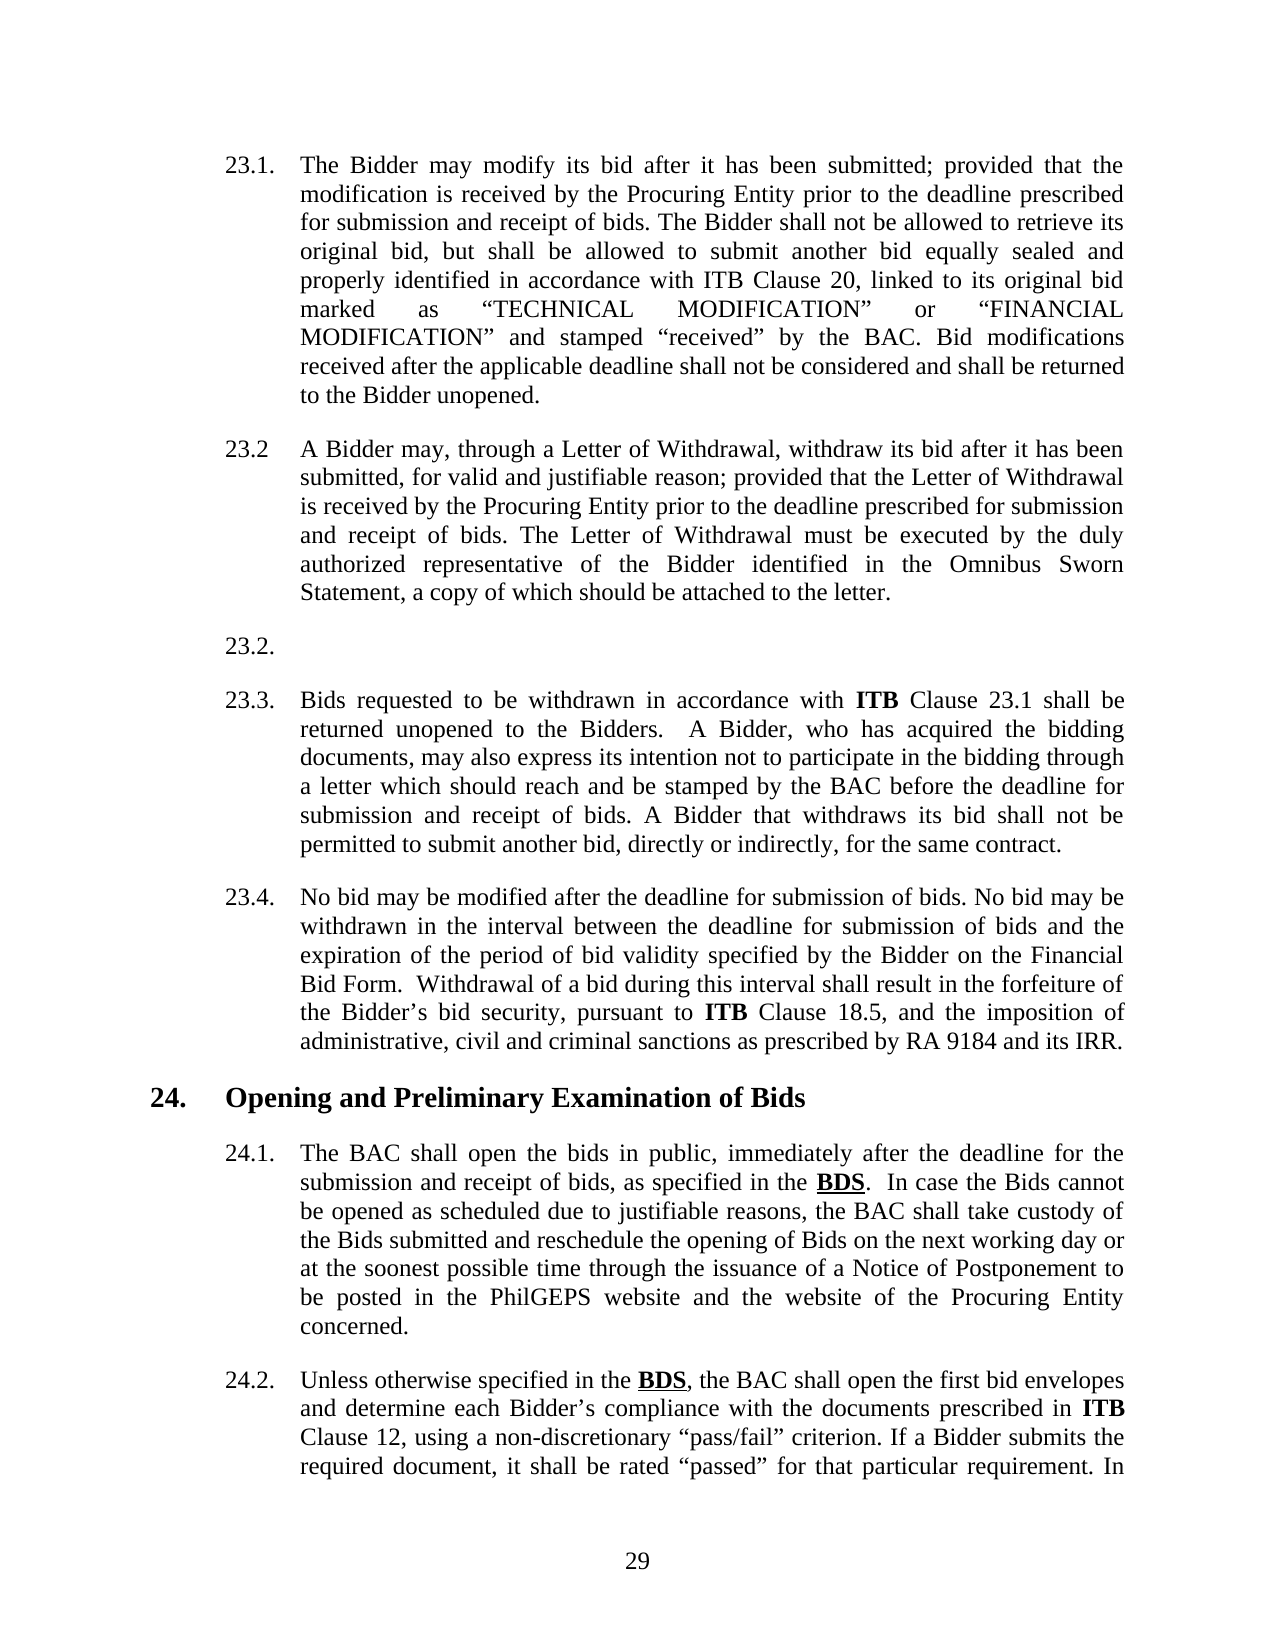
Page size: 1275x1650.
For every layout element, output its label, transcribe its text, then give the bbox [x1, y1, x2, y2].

list 23.2 A Bidder may, through a Letter of Withdrawal, withdraw its bid after it has been submitted, for valid and justifiable reason; provided that the Letter of Withdrawal is received by the Procuring Entity prior to the deadline prescribed for submission and receipt of bids. The Letter of Withdrawal must be executed by the duly authorized representative of the Bidder identified in the Omnibus Sworn Statement, a copy of which should be attached to the letter. [225, 434, 1125, 606]
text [225, 1365, 1125, 1480]
text Bids requested to be withdrawn in accordance with ITB Clause 23.1 shall be returned unopened to the Bidders. A Bidder, who has acquired the bidding documents, may also express its intention not to participate in the bidding through a letter which should reach and be stamped by the BAC before the deadline for submission and receipt of bids. A Bidder that withdraws its bid shall not be permitted to submit another bid, directly or indirectly, for the same contract. [225, 685, 1125, 857]
text No bid may be modified after the deadline for submission of bids. No bid may be withdrawn in the interval between the deadline for submission of bids and the expiration of the period of bid validity specified by the Bidder on the Financial Bid Form. Withdrawal of a bid during this interval shall result in the forfeiture of the Bidder’s bid security, pursuant to ITB Clause 18.5, and the imposition of administrative, civil and criminal sanctions as prescribed by RA 9184 and its IRR. [225, 882, 1125, 1055]
text The BAC shall open the bids in public, immediately after the deadline for the submission and receipt of bids, as specified in the BDS. In case the Bids cannot be opened as scheduled due to justifiable reasons, the BAC shall take custody of the Bids submitted and reschedule the opening of Bids on the next working day or at the soonest possible time through the issuance of a Notice of Postponement to be posted in the PhilGEPS website and the website of the Procuring Entity concerned. [225, 1138, 1125, 1340]
text The Bidder may modify its bid after it has been submitted; provided that the modification is received by the Procuring Entity prior to the deadline prescribed for submission and receipt of bids. The Bidder shall not be allowed to retrieve its original bid, but shall be allowed to submit another bid equally sealed and properly identified in accordance with ITB Clause 20, linked to its original bid marked as “TECHNICAL MODIFICATION” or “FINANCIAL MODIFICATION” and stamped “received” by the BAC. Bid modifications received after the applicable deadline shall not be considered and shall be returned to the Bidder unopened. [225, 150, 1125, 409]
subtitle Opening and Preliminary Examination of Bids [150, 1080, 1125, 1113]
